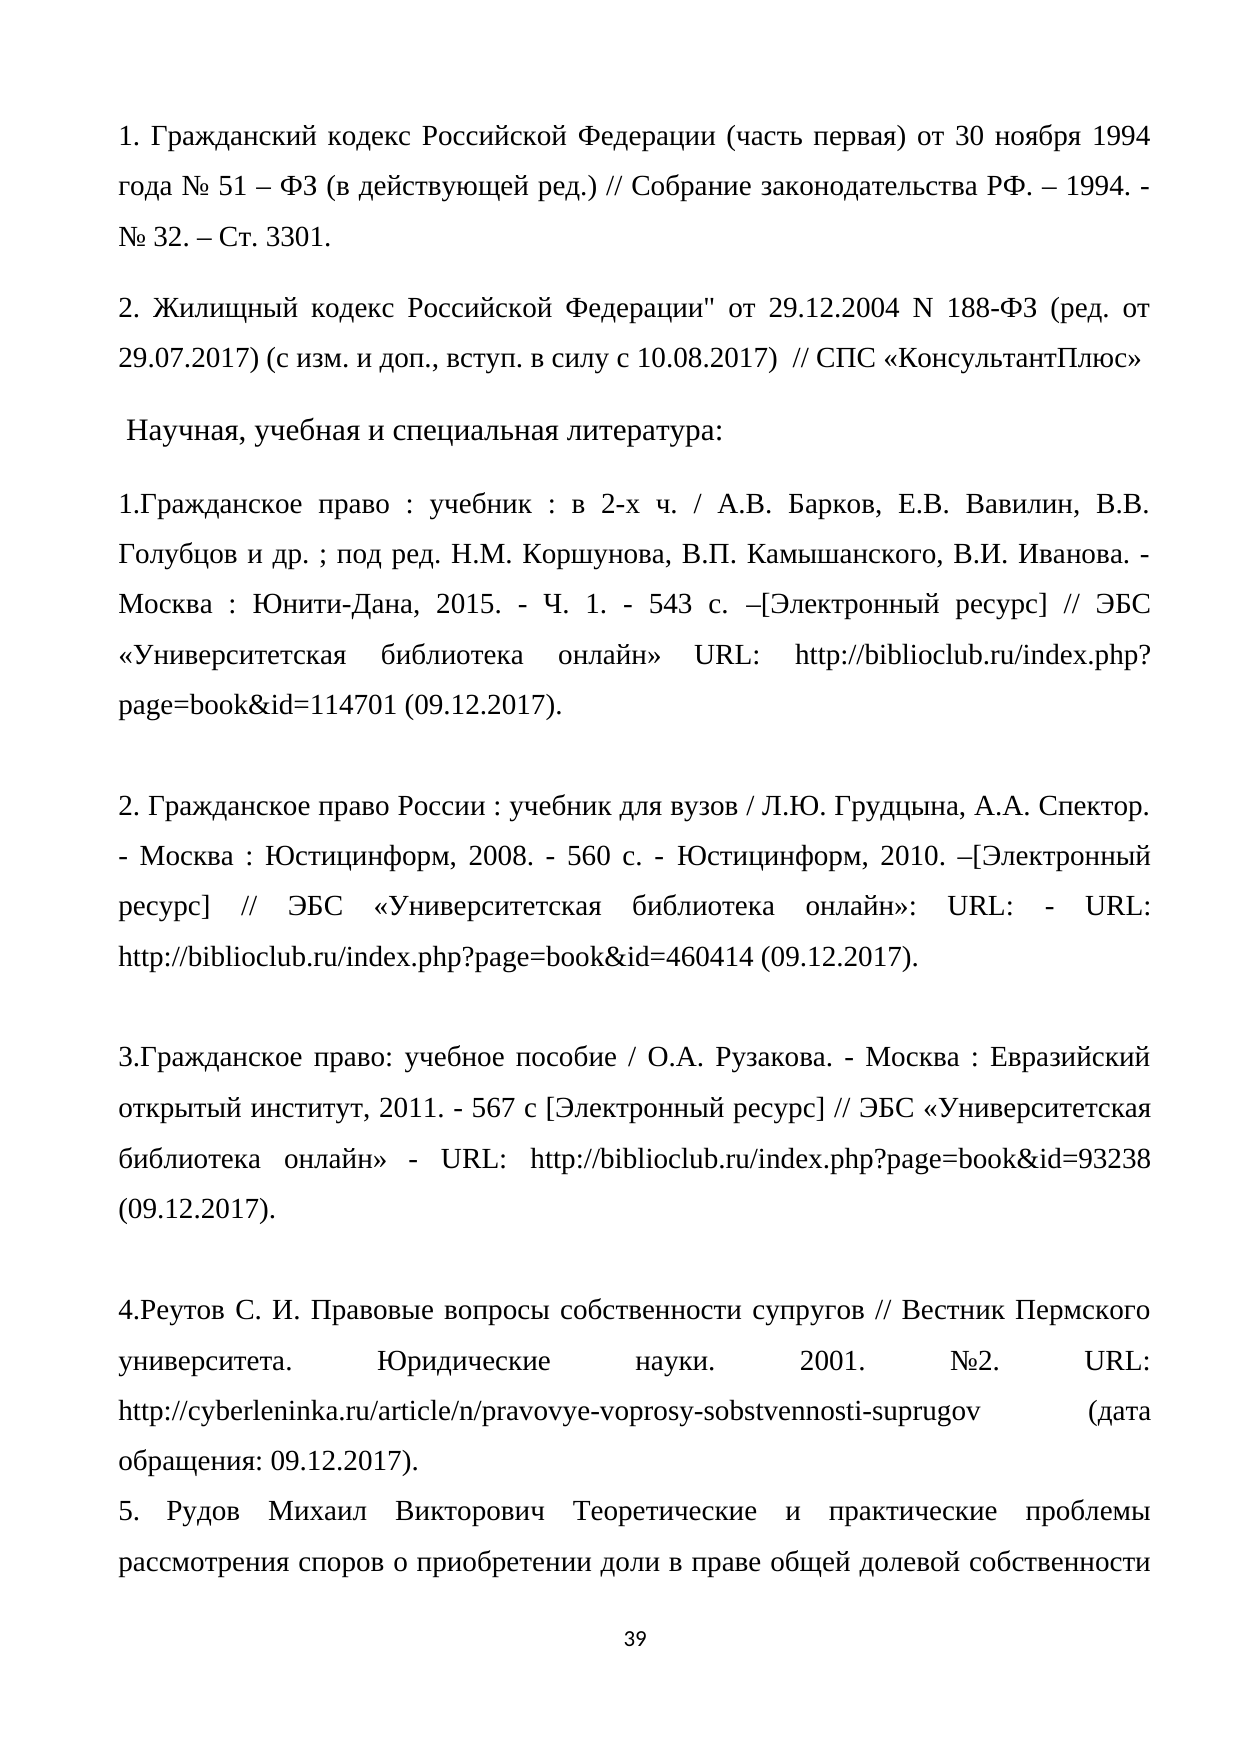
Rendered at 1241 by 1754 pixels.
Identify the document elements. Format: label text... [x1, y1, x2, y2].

text 1.Гражданское право : учебник : в 2-х ч. / А.В. Барков, Е.В. Вавилин, В.В. Голубцов и др. ; под ред. Н.М. Коршунова, В.П. Камышанского, В.И. Иванова. - Москва : Юнити-Дана, 2015. - Ч. 1. - 543 с. –[Электронный ресурс] // ЭБС «Университетская библиотека онлайн» URL: http://biblioclub.ru/index.php?page=book&id=114701 (09.12.2017). [118, 486, 1152, 721]
text 2. Гражданское право России : учебник для вузов / Л.Ю. Грудцына, А.А. Спектор. - Москва : Юстицинформ, 2008. - 560 с. - Юстицинформ, 2010. –[Электронный ресурс] // ЭБС «Университетская библиотека онлайн»: URL: - URL: http://biblioclub.ru/index.php?page=book&id=460414 (09.12.2017). [118, 788, 1152, 972]
text 3.Гражданское право: учебное пособие / О.А. Рузакова. - Москва : Евразийский открытый институт, 2011. - 567 с [Электронный ресурс] // ЭБС «Университетская библиотека онлайн» - URL: http://biblioclub.ru/index.php?page=book&id=93238 (09.12.2017). [118, 1039, 1152, 1225]
text Научная, учебная и специальная литература: [118, 411, 1152, 447]
text 1. Гражданский кодекс Российской Федерации (часть первая) от 30 ноября 1994 года № 51 – ФЗ (в действующей ред.) // Собрание законодательства РФ. – 1994. - № 32. – Ст. 3301. [118, 118, 1152, 252]
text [118, 1493, 1152, 1577]
text 2. Жилищный кодекс Российской Федерации" от 29.12.2004 N 188-ФЗ (ред. от 29.07.2017) (с изм. и доп., вступ. в силу с 10.08.2017) // СПС «КонсультантПлюс» [118, 290, 1152, 374]
text 4.Реутов С. И. Правовые вопросы собственности супругов // Вестник Пермского университета. Юридические науки. 2001. №2. URL: http://cyberleninka.ru/article/n/pravovye-voprosy-sobstvennosti-suprugov (дата обращения: 09.12.2017). [118, 1292, 1152, 1477]
